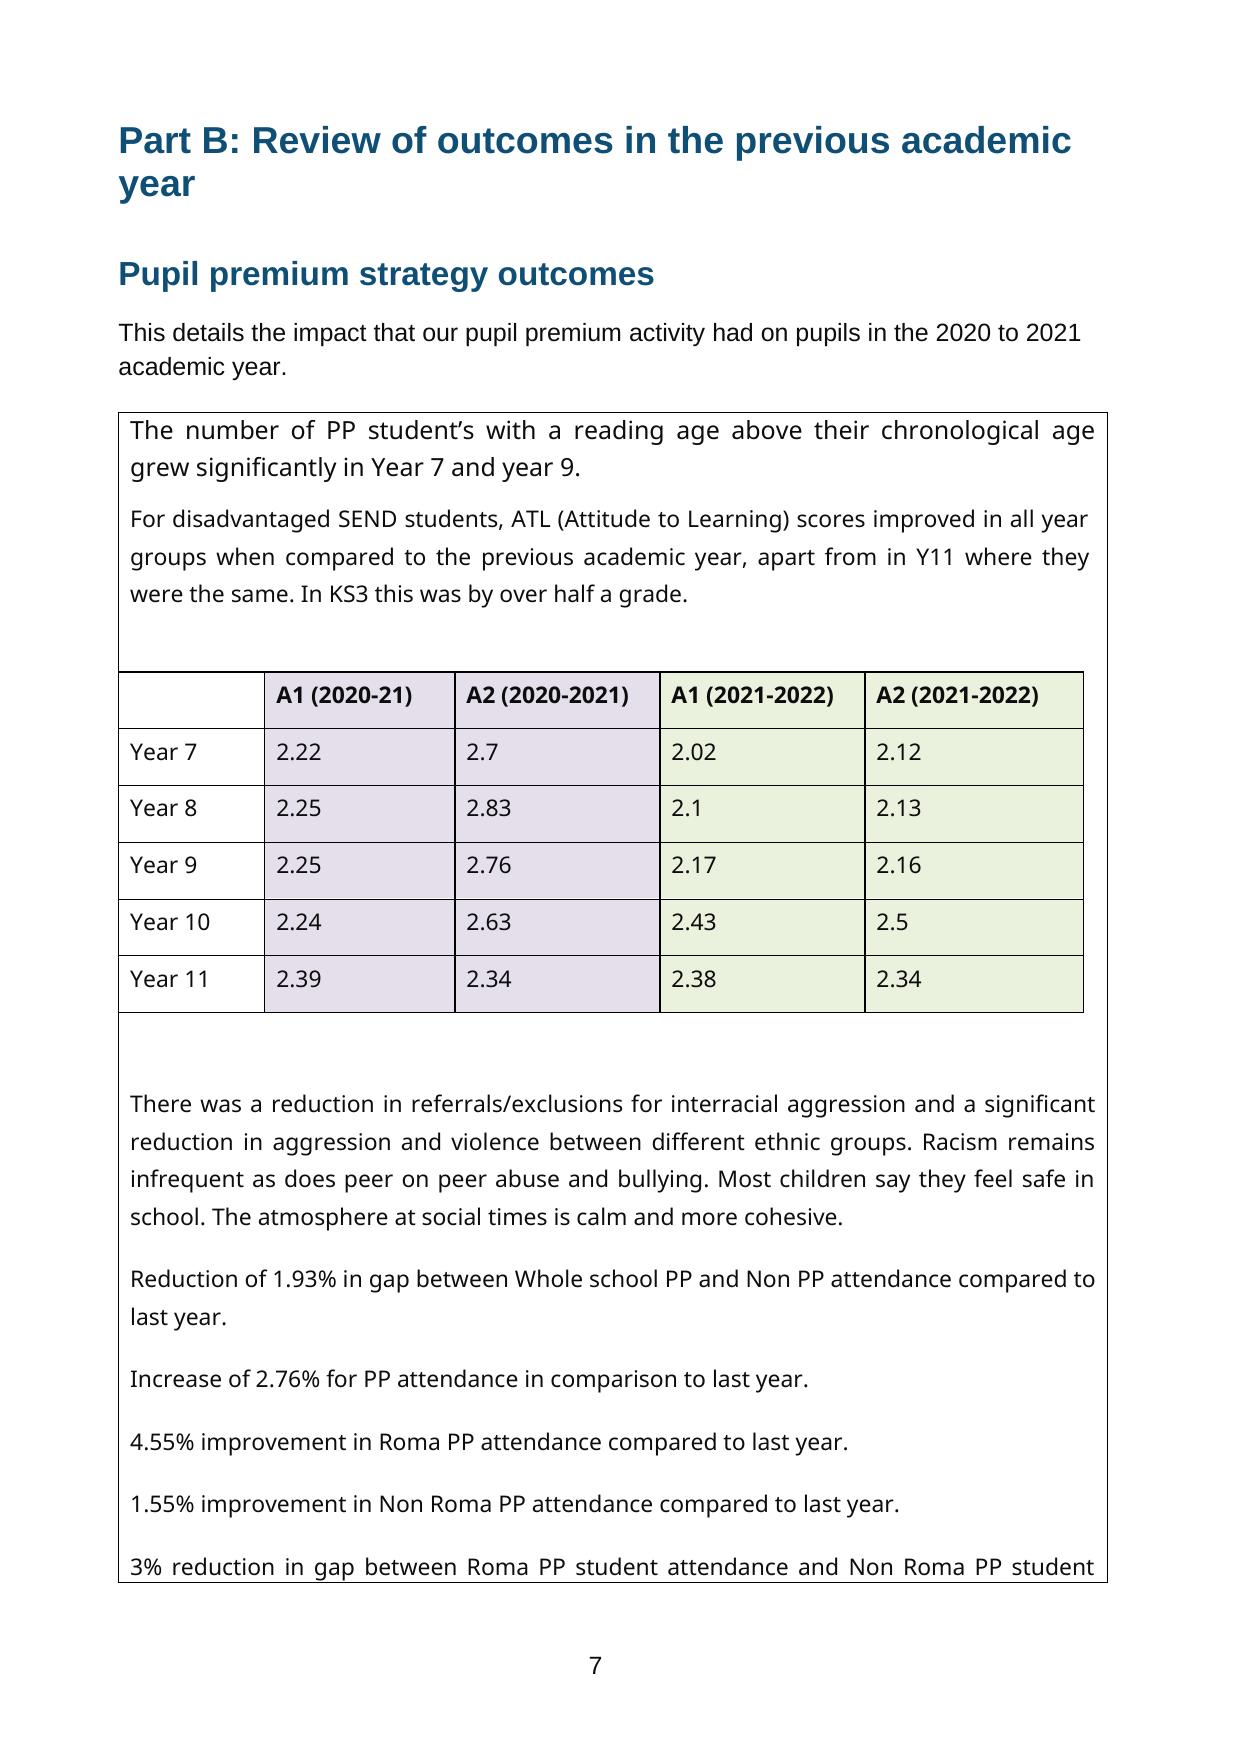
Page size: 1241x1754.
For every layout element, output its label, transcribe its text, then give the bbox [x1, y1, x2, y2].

text This details the impact that our pupil premium activity had on pupils in the 2020 to 2021 academic year. [118, 318, 1107, 381]
subtitle Pupil premium strategy outcomes [118, 254, 1107, 293]
subtitle Part B: Review of outcomes in the previous academic year [118, 118, 1107, 204]
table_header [119, 413, 1107, 1582]
